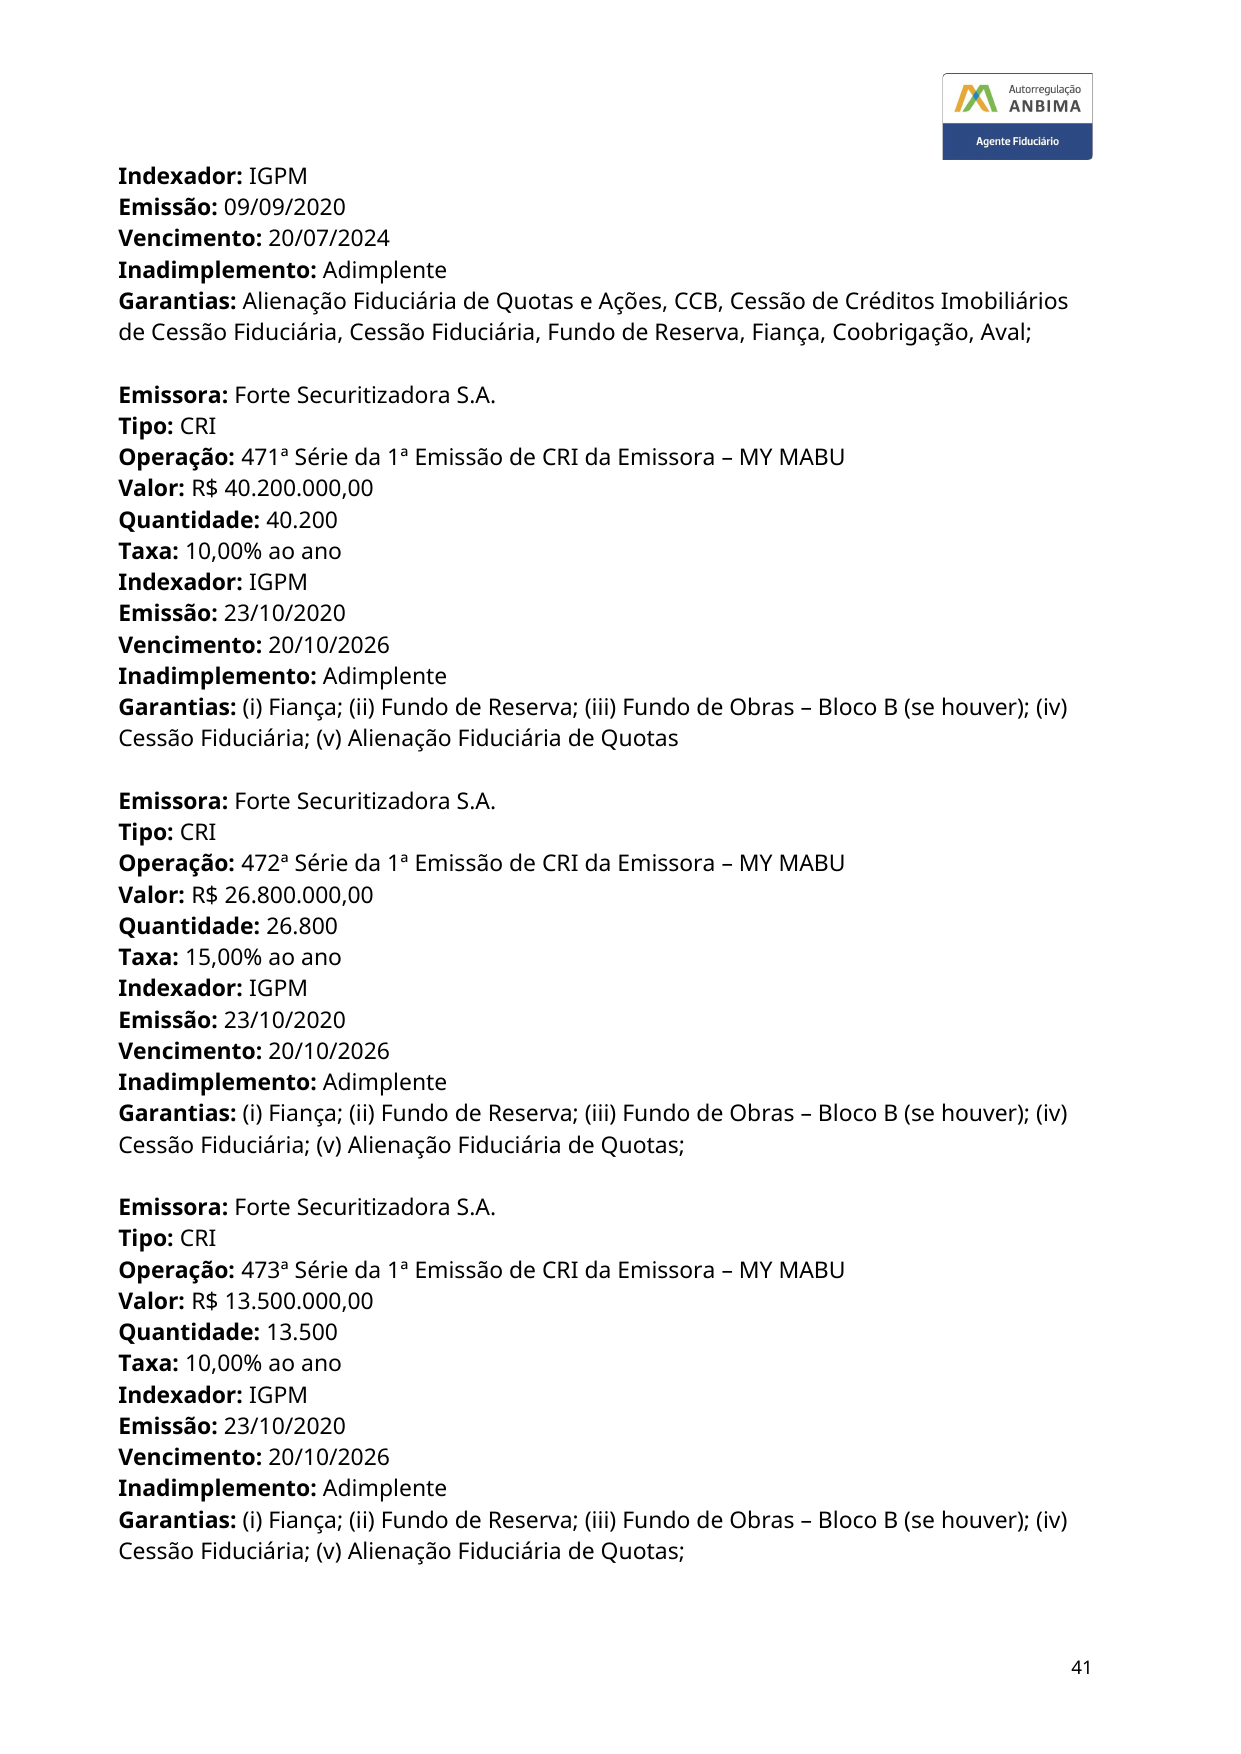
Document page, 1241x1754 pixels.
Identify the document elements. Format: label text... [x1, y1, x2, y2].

text Emissora: Forte Securitizadora S.A. [118, 1191, 1093, 1222]
text Vencimento: 20/10/2026 [118, 1035, 1093, 1066]
text Taxa: 10,00% ao ano [118, 1347, 1093, 1378]
text Operação: 471ª Série da 1ª Emissão de CRI da Emissora – MY MABU [118, 441, 1093, 472]
text Quantidade: 13.500 [118, 1316, 1093, 1347]
text Indexador: IGPM [118, 160, 1093, 191]
text Operação: 472ª Série da 1ª Emissão de CRI da Emissora – MY MABU [118, 847, 1093, 878]
text Indexador: IGPM [118, 566, 1093, 597]
text Taxa: 15,00% ao ano [118, 941, 1093, 972]
text Quantidade: 26.800 [118, 910, 1093, 941]
text Emissão: 23/10/2020 [118, 1410, 1093, 1441]
text Inadimplemento: Adimplente [118, 660, 1093, 691]
text Emissão: 23/10/2020 [118, 597, 1093, 628]
text Inadimplemento: Adimplente [118, 253, 1093, 285]
text Valor: R$ 13.500.000,00 [118, 1285, 1093, 1316]
text Vencimento: 20/07/2024 [118, 222, 1093, 253]
text Vencimento: 20/10/2026 [118, 628, 1093, 660]
text Emissão: 23/10/2020 [118, 1003, 1093, 1035]
text Emissora: Forte Securitizadora S.A. [118, 785, 1093, 816]
text Indexador: IGPM [118, 972, 1093, 1003]
text Inadimplemento: Adimplente [118, 1472, 1093, 1503]
text Taxa: 10,00% ao ano [118, 535, 1093, 566]
text Tipo: CRI [118, 816, 1093, 847]
text Vencimento: 20/10/2026 [118, 1441, 1093, 1472]
text Operação: 473ª Série da 1ª Emissão de CRI da Emissora – MY MABU [118, 1253, 1093, 1285]
text Tipo: CRI [118, 1222, 1093, 1253]
text Tipo: CRI [118, 410, 1093, 441]
text Valor: R$ 40.200.000,00 [118, 472, 1093, 503]
text Inadimplemento: Adimplente [118, 1066, 1093, 1097]
picture [942, 73, 1093, 160]
text Emissora: Forte Securitizadora S.A. [118, 378, 1093, 410]
text Emissão: 09/09/2020 [118, 191, 1093, 222]
text Garantias: (i) Fiança; (ii) Fundo de Reserva; (iii) Fundo de Obras – Bloco B (se houver); (iv) Cessão Fiduciária; (v) Alienação Fiduciária de Quotas [118, 691, 1092, 753]
text Valor: R$ 26.800.000,00 [118, 878, 1093, 910]
text Quantidade: 40.200 [118, 503, 1093, 535]
text Indexador: IGPM [118, 1378, 1093, 1410]
